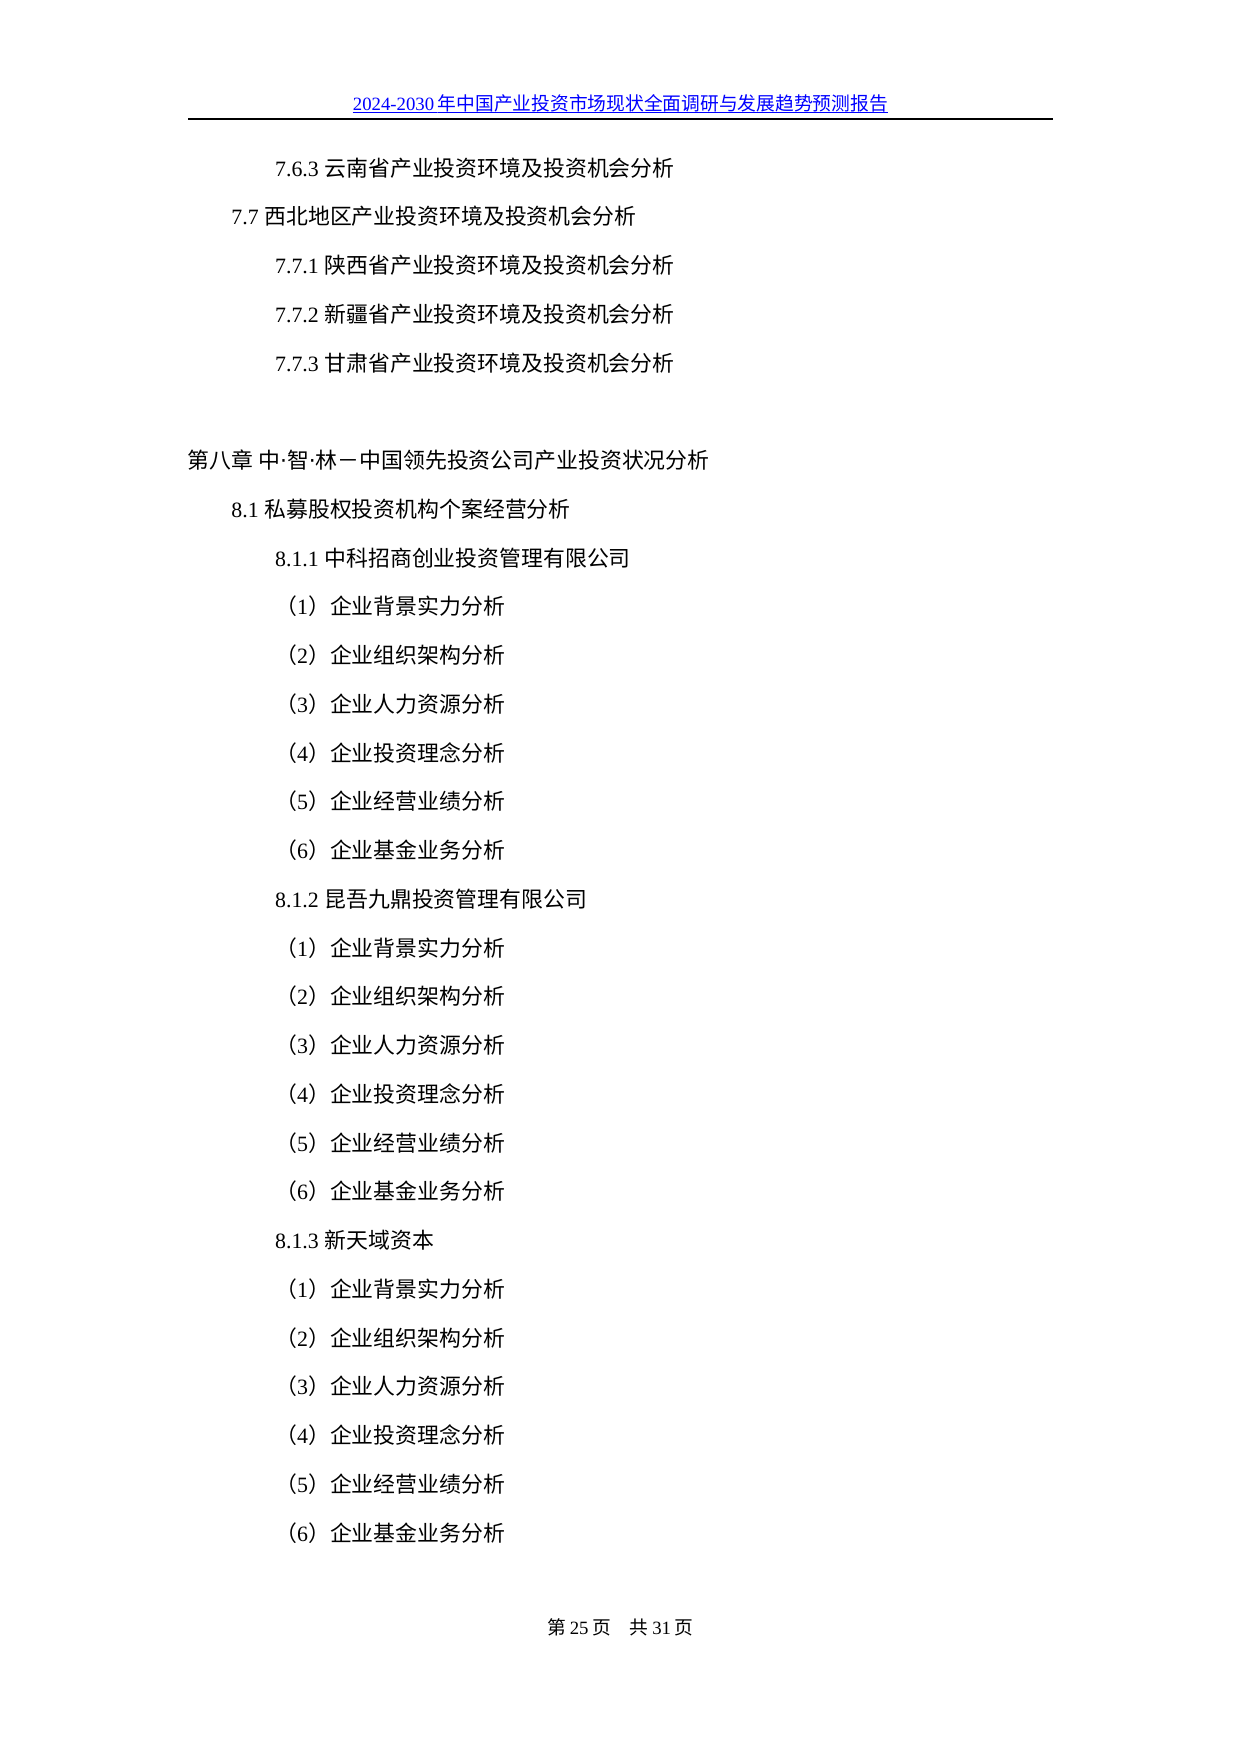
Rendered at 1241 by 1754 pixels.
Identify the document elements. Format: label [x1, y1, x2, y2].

text [187, 150, 1053, 1548]
